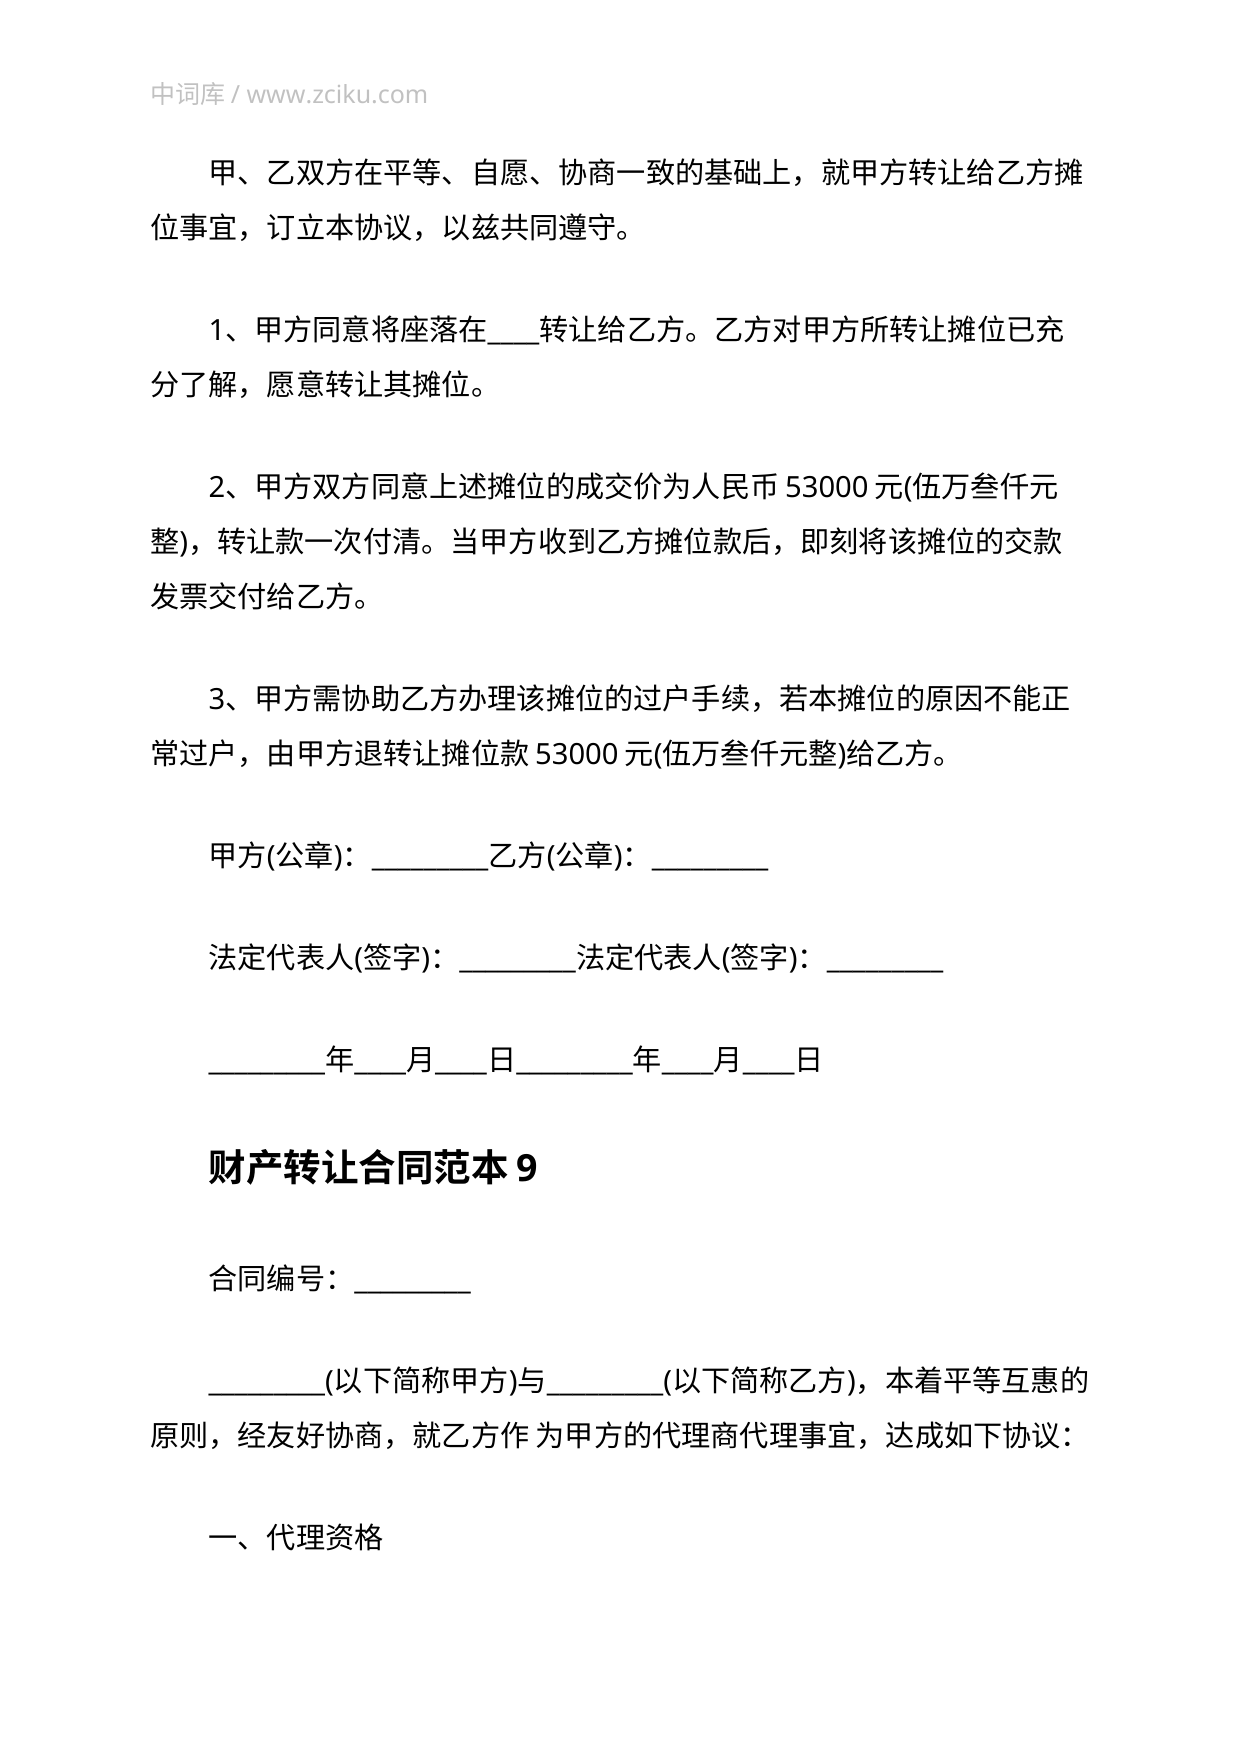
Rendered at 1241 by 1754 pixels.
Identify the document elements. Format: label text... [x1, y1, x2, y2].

text 2、甲方双方同意上述摊位的成交价为人民币53000元(伍万叁仟元整)，转让款一次付清。当甲方收到乙方摊位款后，即刻将该摊位的交款发票交付给乙方。 [150, 463, 1090, 616]
text 1、甲方同意将座落在____转让给乙方。乙方对甲方所转让摊位已充分了解，愿意转让其摊位。 [150, 307, 1090, 404]
text 甲方(公章)：_________乙方(公章)：_________ [150, 832, 1090, 874]
text 财产转让合同范本9 [150, 1138, 1090, 1193]
text 甲、乙双方在平等、自愿、协商一致的基础上，就甲方转让给乙方摊位事宜，订立本协议，以兹共同遵守。 [150, 150, 1090, 247]
text 法定代表人(签字)：_________法定代表人(签字)：_________ [150, 934, 1090, 977]
text _________年____月____日_________年____月____日 [150, 1036, 1090, 1078]
text 合同编号：_________ [150, 1256, 1090, 1298]
text 3、甲方需协助乙方办理该摊位的过户手续，若本摊位的原因不能正常过户，由甲方退转让摊位款53000元(伍万叁仟元整)给乙方。 [150, 675, 1090, 773]
text 一、代理资格 [150, 1514, 1090, 1557]
text _________(以下简称甲方)与_________(以下简称乙方)，本着平等互惠的原则，经友好协商，就乙方作 为甲方的代理商代理事宜，达成如下协议： [150, 1358, 1090, 1455]
